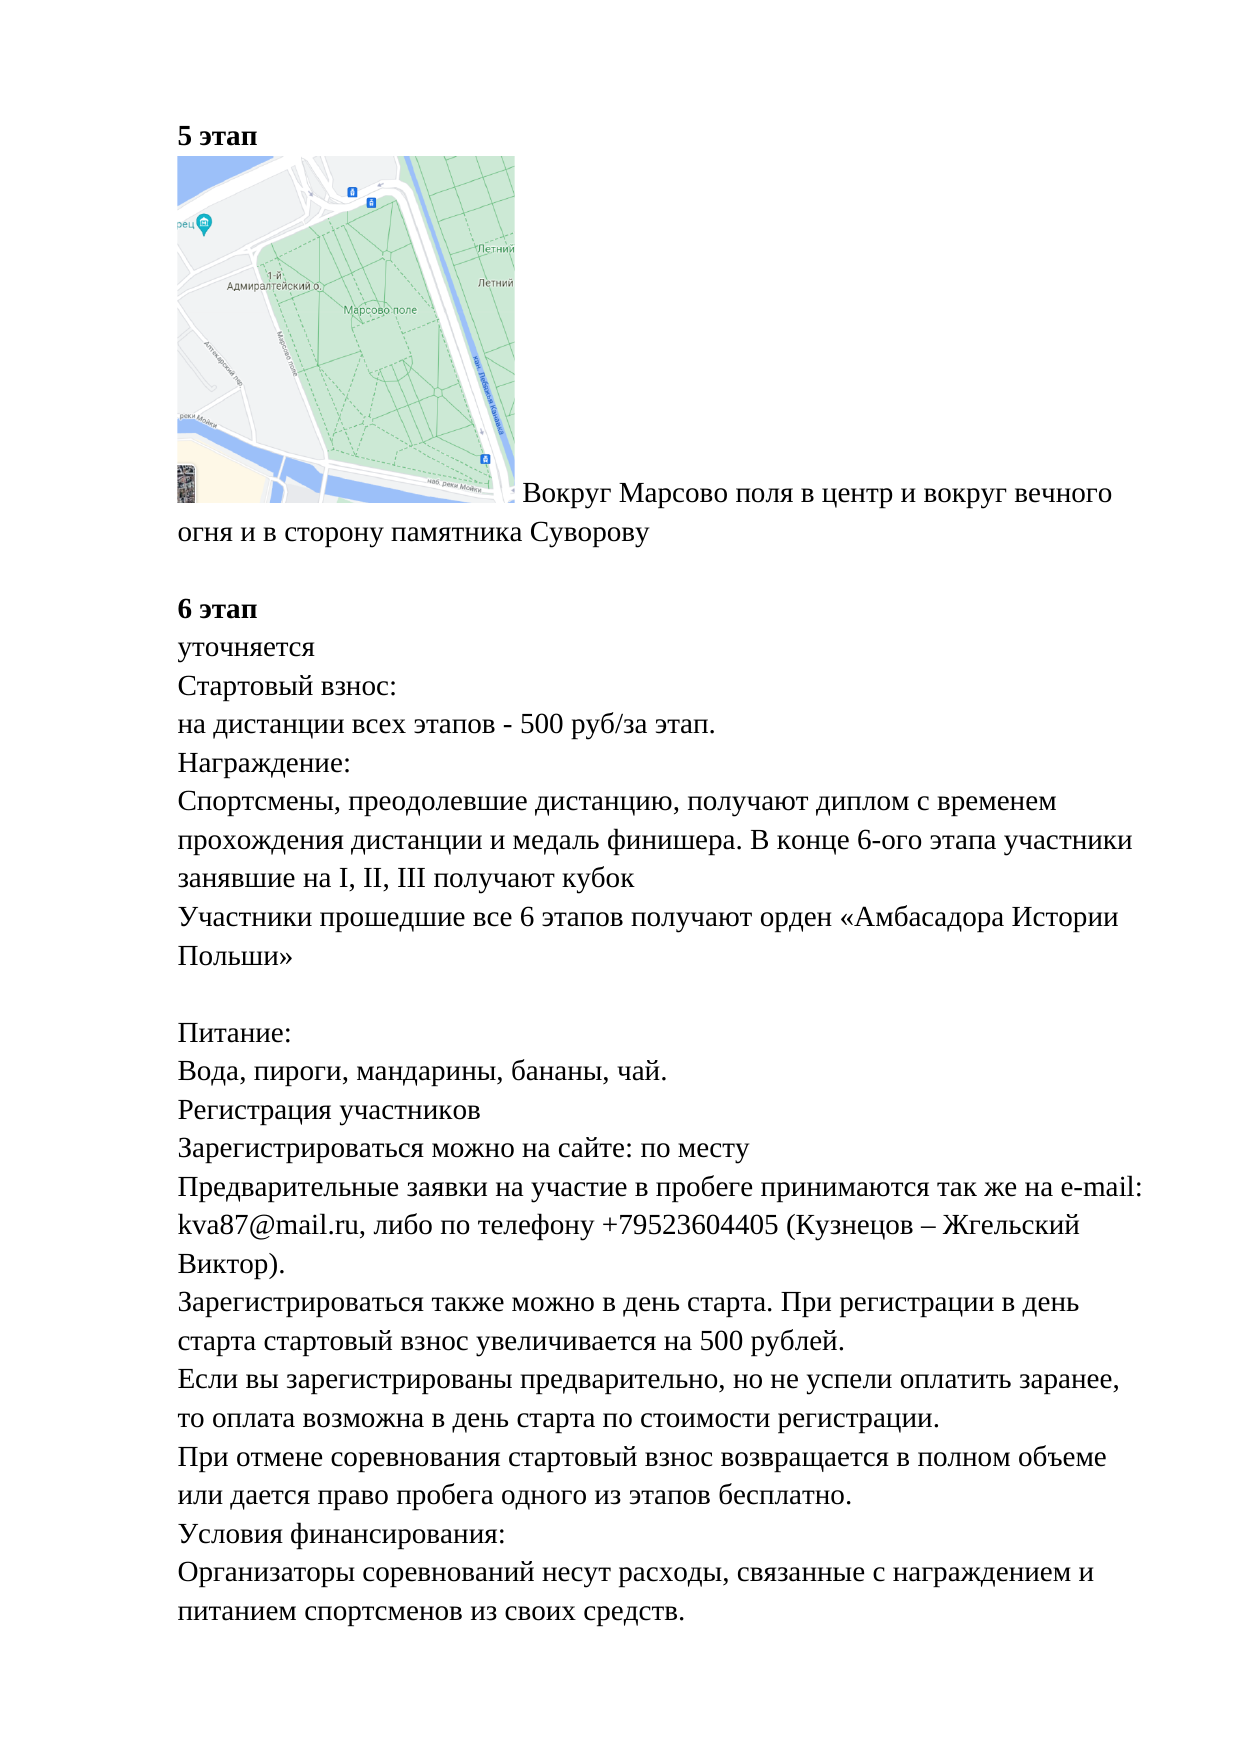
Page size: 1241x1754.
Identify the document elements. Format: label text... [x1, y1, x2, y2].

text Зарегистрироваться также можно в день старта. При регистрации в день старта стартовый взнос увеличивается на 500 рублей. [177, 1284, 1152, 1357]
text 6 этап [177, 591, 1152, 624]
text Условия финансирования: [177, 1516, 1152, 1549]
text на дистанции всех этапов - 500 руб/за этап. [177, 706, 1152, 740]
text питанием спортсменов из своих средств. [177, 1593, 1152, 1626]
text Награждение: [177, 745, 1152, 778]
text Вода, пироги, мандарины, бананы, чай. [177, 1053, 1152, 1087]
text Предварительные заявки на участие в пробеге принимаются так же на e-mail: [177, 1169, 1152, 1202]
text то оплата возможна в день старта по стоимости регистрации. [177, 1400, 1152, 1434]
text При отмене соревнования стартовый взнос возвращается в полном объеме или дается право пробега одного из этапов бесплатно. [177, 1439, 1152, 1511]
text Участники прошедшие все 6 этапов получают орден «Амбасадора Истории Польши» [177, 899, 1152, 971]
text Организаторы соревнований несут расходы, связанные с награждением и [177, 1554, 1152, 1588]
text Регистрация участников [177, 1092, 1152, 1125]
text Если вы зарегистрированы предварительно, но не успели оплатить заранее, [177, 1362, 1152, 1395]
picture [177, 156, 515, 503]
text Питание: [177, 1015, 1152, 1048]
text уточняется [177, 629, 1152, 663]
text kva87@mail.ru, либо по телефону +79523604405 (Кузнецов – Жгельский Виктор). [177, 1207, 1152, 1279]
text Спортсмены, преодолевшие дистанцию, получают диплом с временем прохождения дистанции и медаль финишера. В конце 6-ого этапа участники занявшие на I, II, III получают кубок [177, 783, 1152, 894]
text Зарегистрироваться можно на сайте: по месту [177, 1130, 1152, 1164]
text Стартовый взнос: [177, 668, 1152, 701]
text 5 этап [177, 118, 1152, 152]
